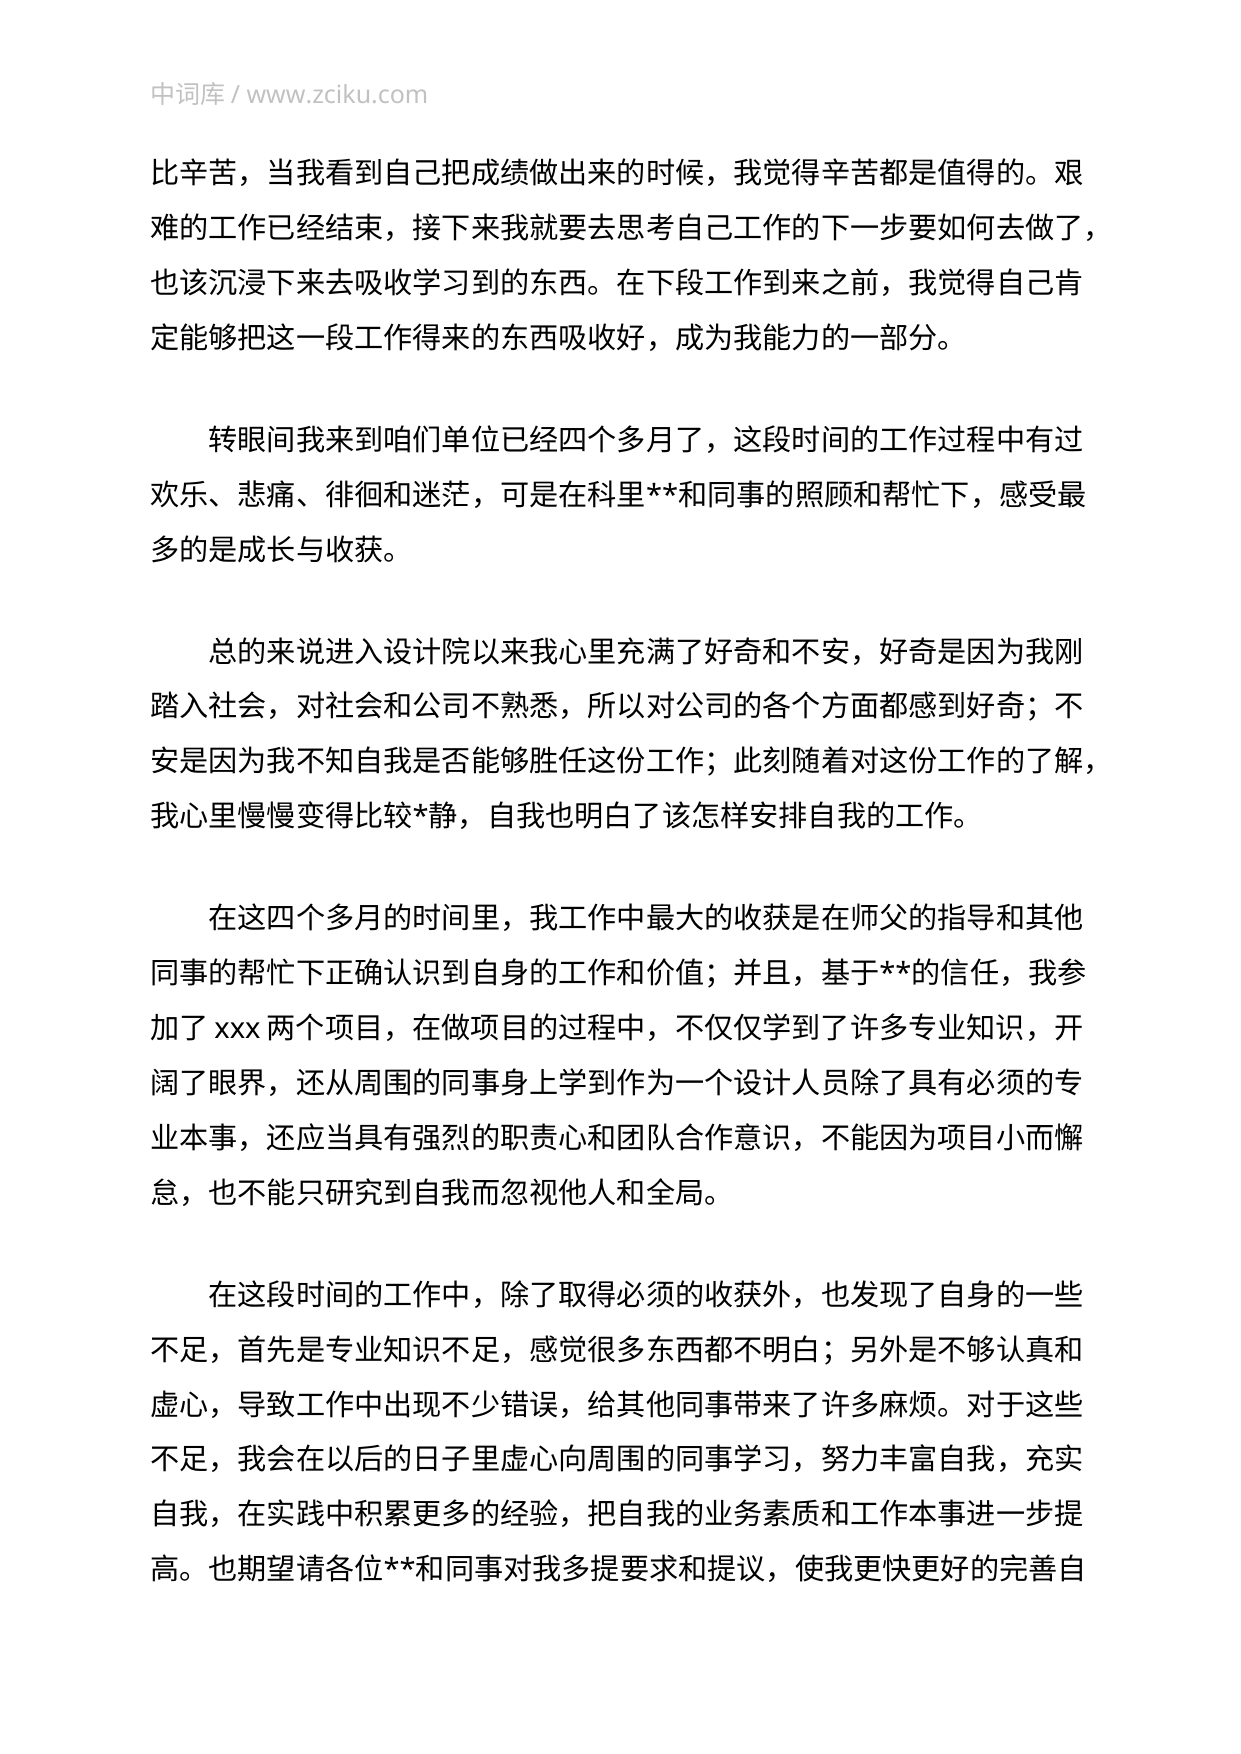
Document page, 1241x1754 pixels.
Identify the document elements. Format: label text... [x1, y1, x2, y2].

text 总的来说进入设计院以来我心里充满了好奇和不安，好奇是因为我刚踏入社会，对社会和公司不熟悉，所以对公司的各个方面都感到好奇；不安是因为我不知自我是否能够胜任这份工作；此刻随着对这份工作的了解，我心里慢慢变得比较*静，自我也明白了该怎样安排自我的工作。 [150, 628, 1090, 835]
text 转眼间我来到咱们单位已经四个多月了，这段时间的工作过程中有过欢乐、悲痛、徘徊和迷茫，可是在科里**和同事的照顾和帮忙下，感受最多的是成长与收获。 [150, 416, 1090, 569]
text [150, 1271, 1090, 1588]
text 在这四个多月的时间里，我工作中最大的收获是在师父的指导和其他同事的帮忙下正确认识到自身的工作和价值；并且，基于**的信任，我参加了xxx两个项目，在做项目的过程中，不仅仅学到了许多专业知识，开阔了眼界，还从周围的同事身上学到作为一个设计人员除了具有必须的专业本事，还应当具有强烈的职责心和团队合作意识，不能因为项目小而懈怠，也不能只研究到自我而忽视他人和全局。 [150, 895, 1090, 1212]
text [150, 150, 1090, 357]
